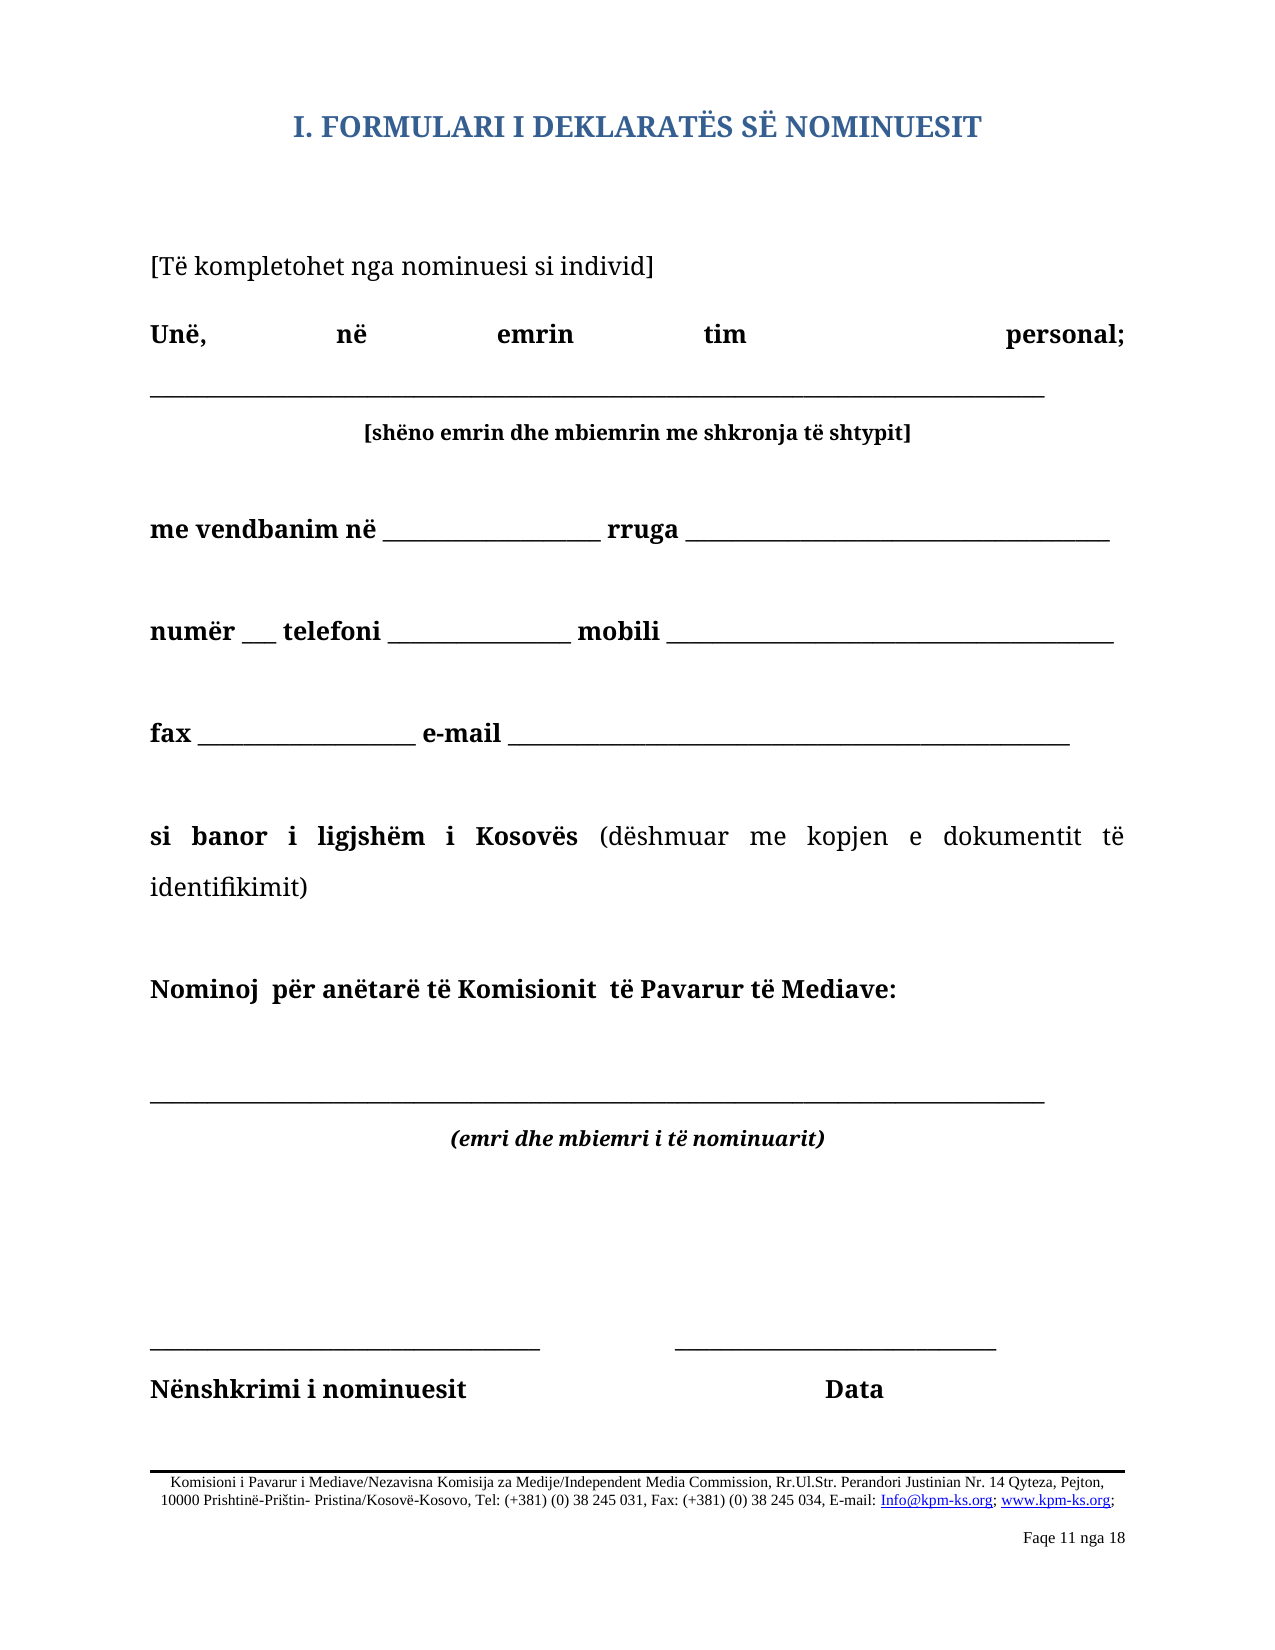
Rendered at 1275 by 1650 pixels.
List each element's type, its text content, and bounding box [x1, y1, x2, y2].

subtitle I. FORMULARI I DEKLARATËS SË NOMINUESIT [150, 106, 1125, 146]
text [shëno emrin dhe mbiemrin me shkronja të shtypit] [150, 418, 1125, 447]
text [Të kompletohet nga nominuesi si individ] [150, 248, 1125, 282]
text fax ___________________ e-mail _________________________________________________ [150, 716, 1125, 750]
text si banor i ligjshëm i Kosovës (dëshmuar me kopjen e dokumentit të identifikimit) [150, 818, 1125, 903]
text __________________________________ ____________________________ [150, 1320, 1125, 1354]
text ______________________________________________________________________________ [150, 1073, 1125, 1107]
text (emri dhe mbiemri i të nominuarit) [150, 1124, 1125, 1153]
text Nominoj për anëtarë të Komisionit të Pavarur të Mediave: [150, 971, 1125, 1005]
text me vendbanim në ___________________ rruga _____________________________________ [150, 512, 1125, 546]
text Unë, në emrin tim personal; ______________________________________________________________________________ [150, 316, 1125, 401]
text numër ___ telefoni ________________ mobili _______________________________________ [150, 614, 1125, 648]
text Nënshkrimi i nominuesit Data [150, 1371, 1125, 1405]
